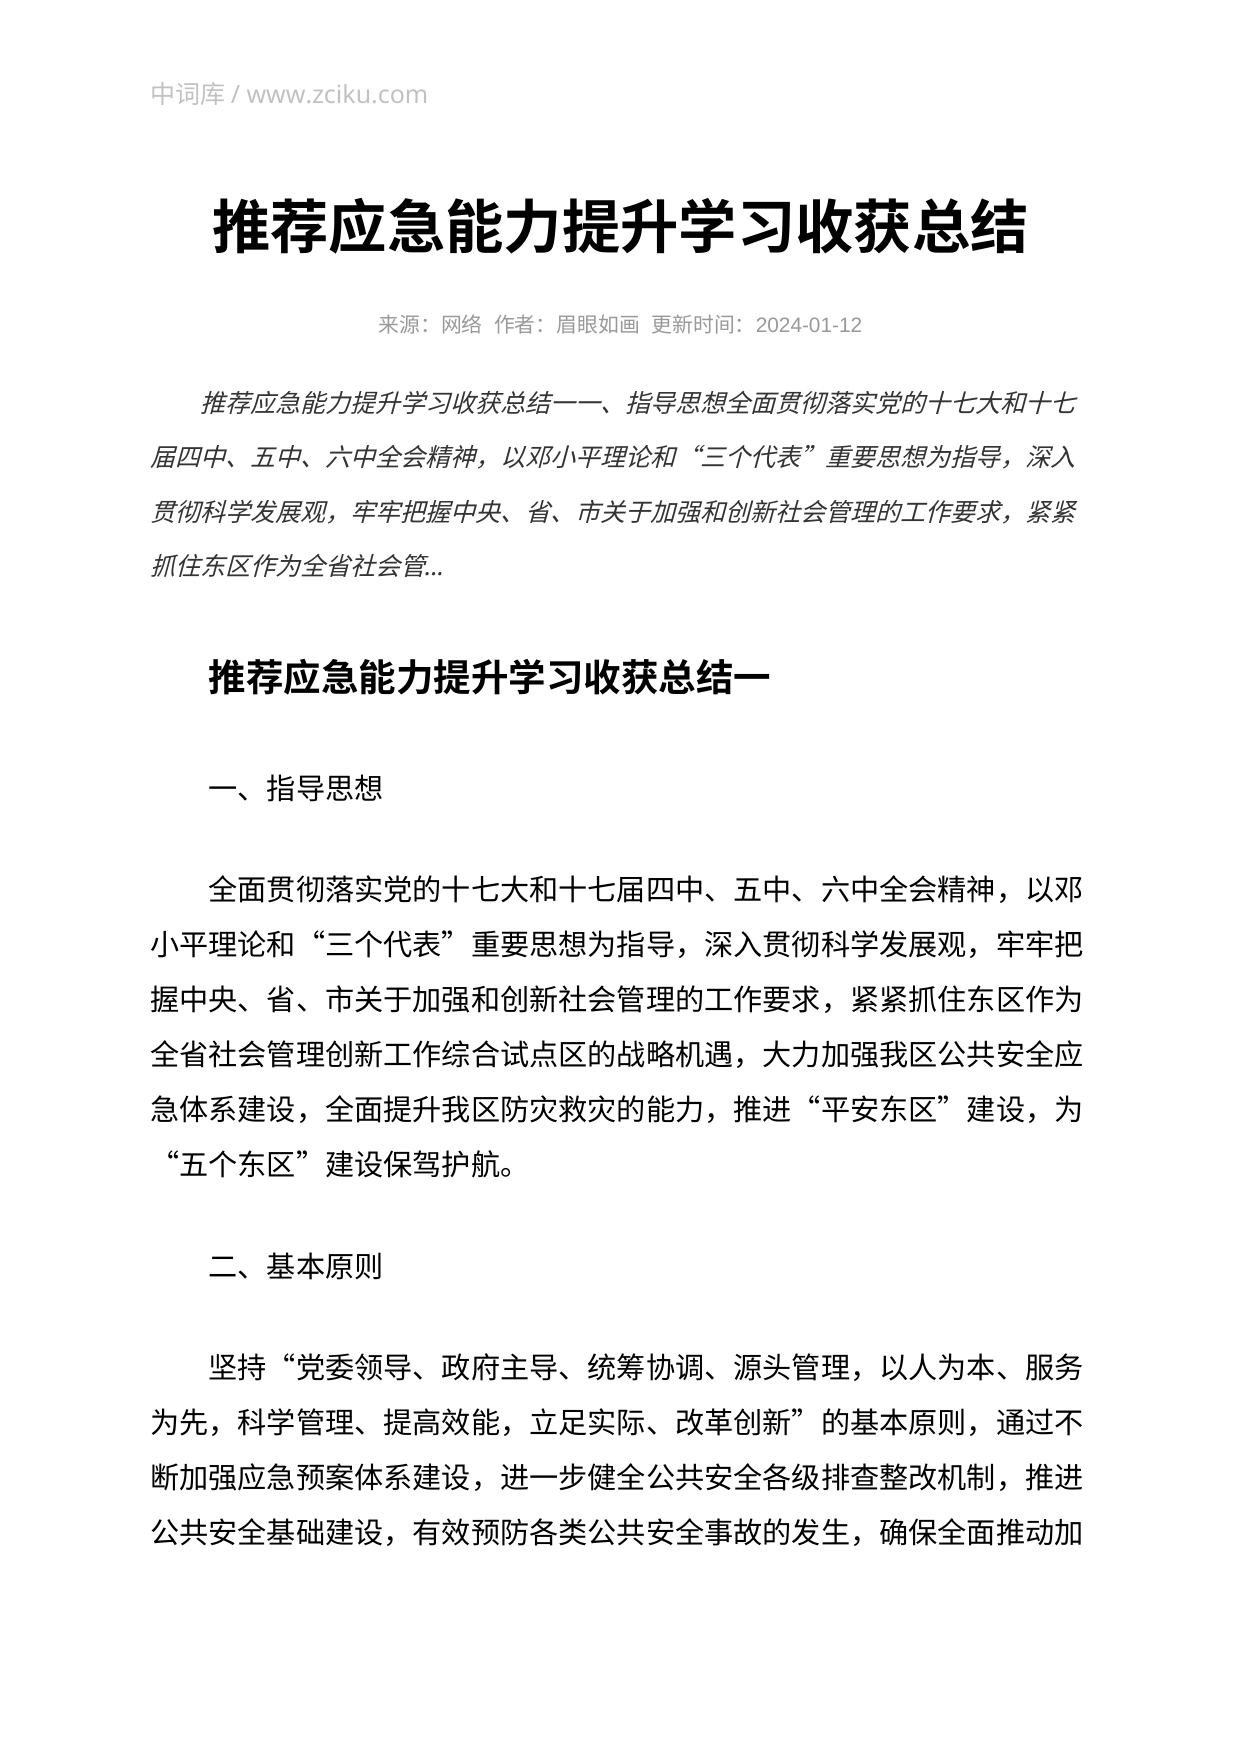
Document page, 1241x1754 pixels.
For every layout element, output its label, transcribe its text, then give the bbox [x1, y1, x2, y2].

text 推荐应急能力提升学习收获总结一一、指导思想全面贯彻落实党的十七大和十七届四中、五中、六中全会精神，以邓小平理论和“三个代表”重要思想为指导，深入贯彻科学发展观，牢牢把握中央、省、市关于加强和创新社会管理的工作要求，紧紧抓住东区作为全省社会管... [150, 383, 1090, 583]
subtitle 推荐应急能力提升学习收获总结 [150, 181, 1090, 266]
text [150, 1345, 1090, 1552]
text 来源：网络 作者：眉眼如画 更新时间：2024-01-12 [150, 313, 1090, 337]
text 二、基本原则 [150, 1243, 1090, 1286]
text 全面贯彻落实党的十七大和十七届四中、五中、六中全会精神，以邓小平理论和“三个代表”重要思想为指导，深入贯彻科学发展观，牢牢把握中央、省、市关于加强和创新社会管理的工作要求，紧紧抓住东区作为全省社会管理创新工作综合试点区的战略机遇，大力加强我区公共安全应急体系建设，全面提升我区防灾救灾的能力，推进“平安东区”建设，为“五个东区”建设保驾护航。 [150, 867, 1090, 1184]
text 一、指导思想 [150, 765, 1090, 807]
text 推荐应急能力提升学习收获总结一 [150, 648, 1090, 702]
